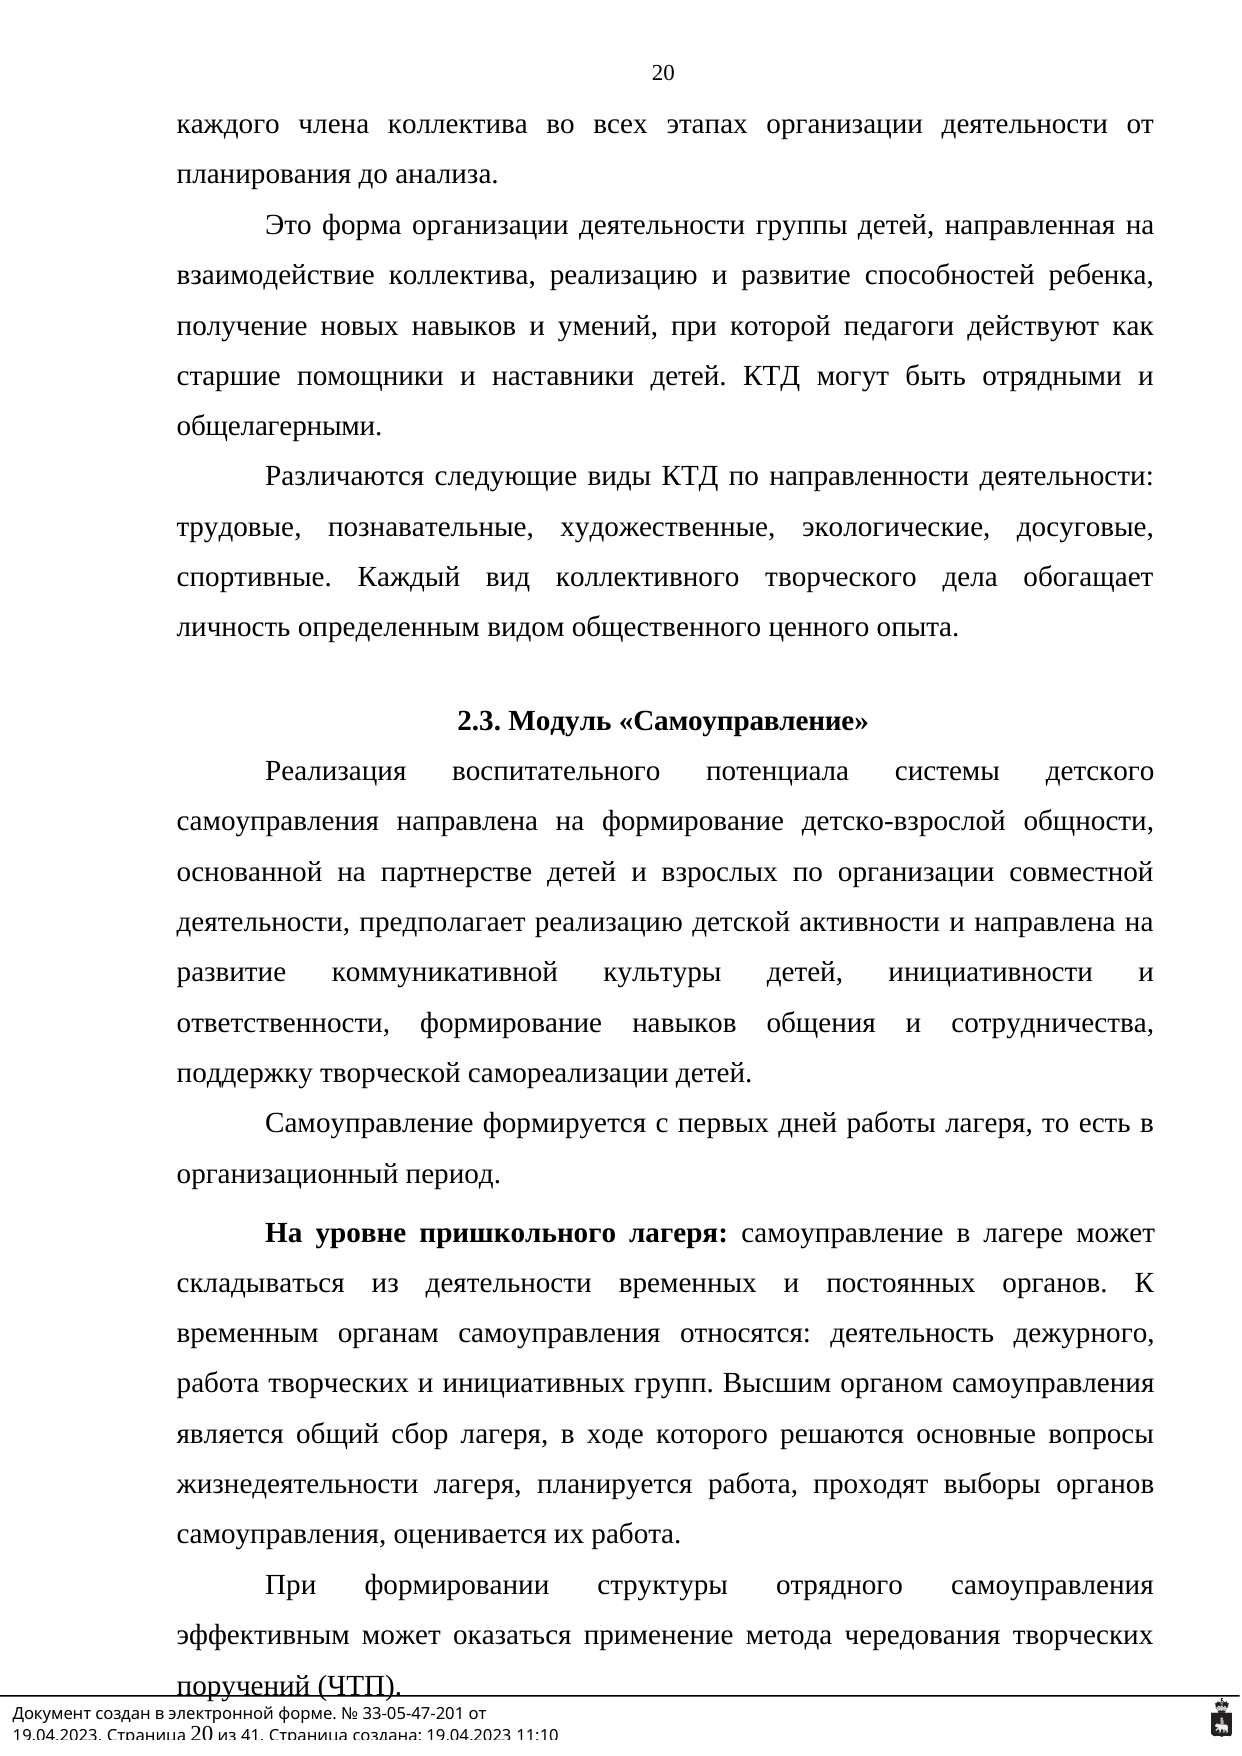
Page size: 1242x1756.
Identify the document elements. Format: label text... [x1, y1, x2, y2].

text Это форма организации деятельности группы детей, направленная на взаимодействие коллектива, реализацию и развитие способностей ребенка, получение новых навыков и умений, при которой педагоги действуют как старшие помощники и наставники детей. КТД могут быть отрядными и общелагерными. [176, 207, 1155, 442]
picture [1211, 1698, 1232, 1737]
text При формировании структуры отрядного самоуправления эффективным может оказаться применение метода чередования творческих поручений (ЧТП). [176, 1567, 1154, 1701]
text На уровне пришкольного лагеря: самоуправление в лагере может складываться из деятельности временных и постоянных органов. К временным органам самоуправления относятся: деятельность дежурного, работа творческих и инициативных групп. Высшим органом самоуправления является общий сбор лагеря, в ходе которого решаются основные вопросы жизнедеятельности лагеря, планируется работа, проходят выборы органов самоуправления, оценивается их работа. [176, 1215, 1155, 1550]
text Самоуправление формируется с первых дней работы лагеря, то есть в организационный период. [176, 1105, 1154, 1189]
subtitle Модуль «Самоуправление» [457, 703, 1210, 737]
text Различаются следующие виды КТД по направленности деятельности: трудовые, познавательные, художественные, экологические, досуговые, спортивные. Каждый вид коллективного творческого дела обогащает личность определенным видом общественного ценного опыта. [176, 458, 1154, 643]
text каждого члена коллектива во всех этапах организации деятельности от планирования до анализа. [176, 106, 1155, 190]
text Реализация воспитательного потенциала системы детского самоуправления направлена на формирование детско-взрослой общности, основанной на партнерстве детей и взрослых по организации совместной деятельности, предполагает реализацию детской активности и направлена на развитие коммуникативной культуры детей, инициативности и ответственности, формирование навыков общения и сотрудничества, поддержку творческой самореализации детей. [176, 753, 1155, 1088]
